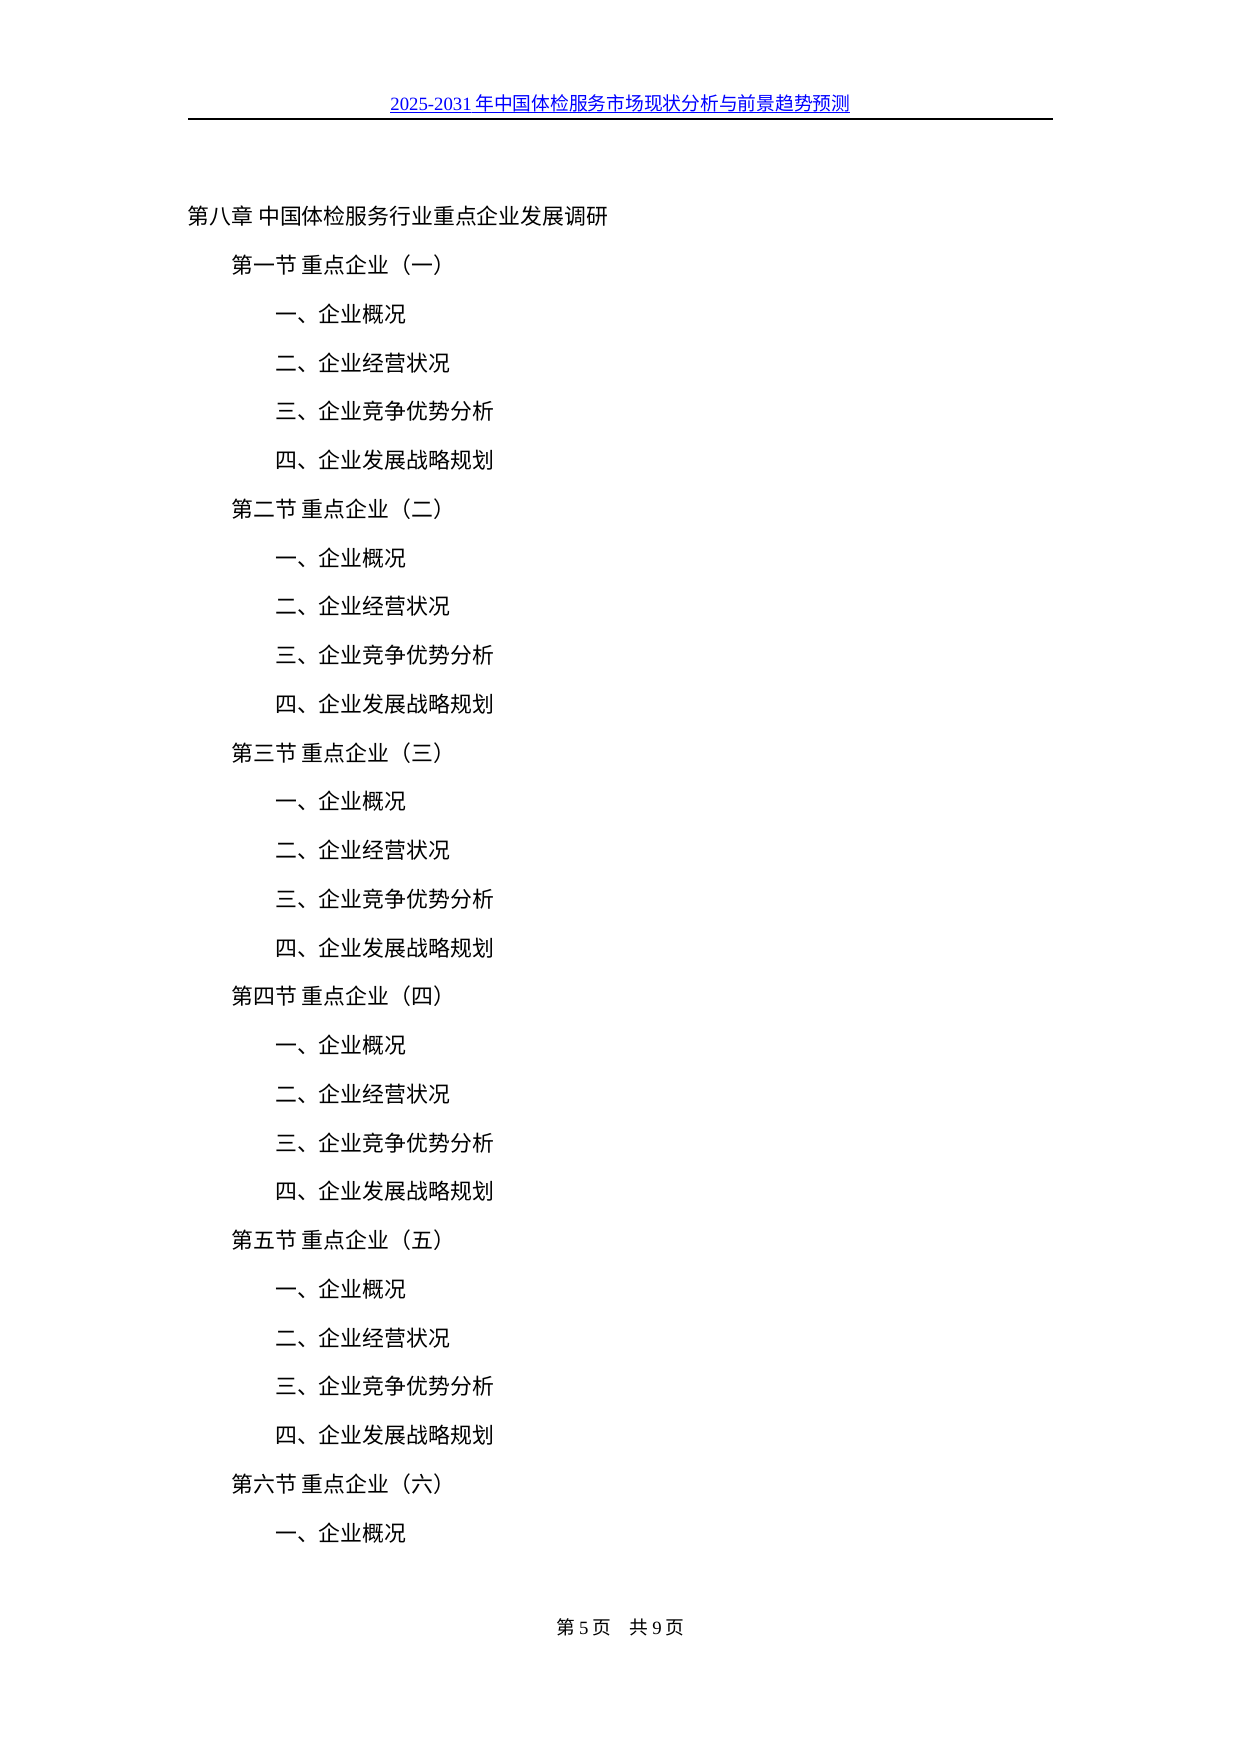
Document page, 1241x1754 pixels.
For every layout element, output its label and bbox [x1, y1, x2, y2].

text [187, 150, 1053, 1548]
